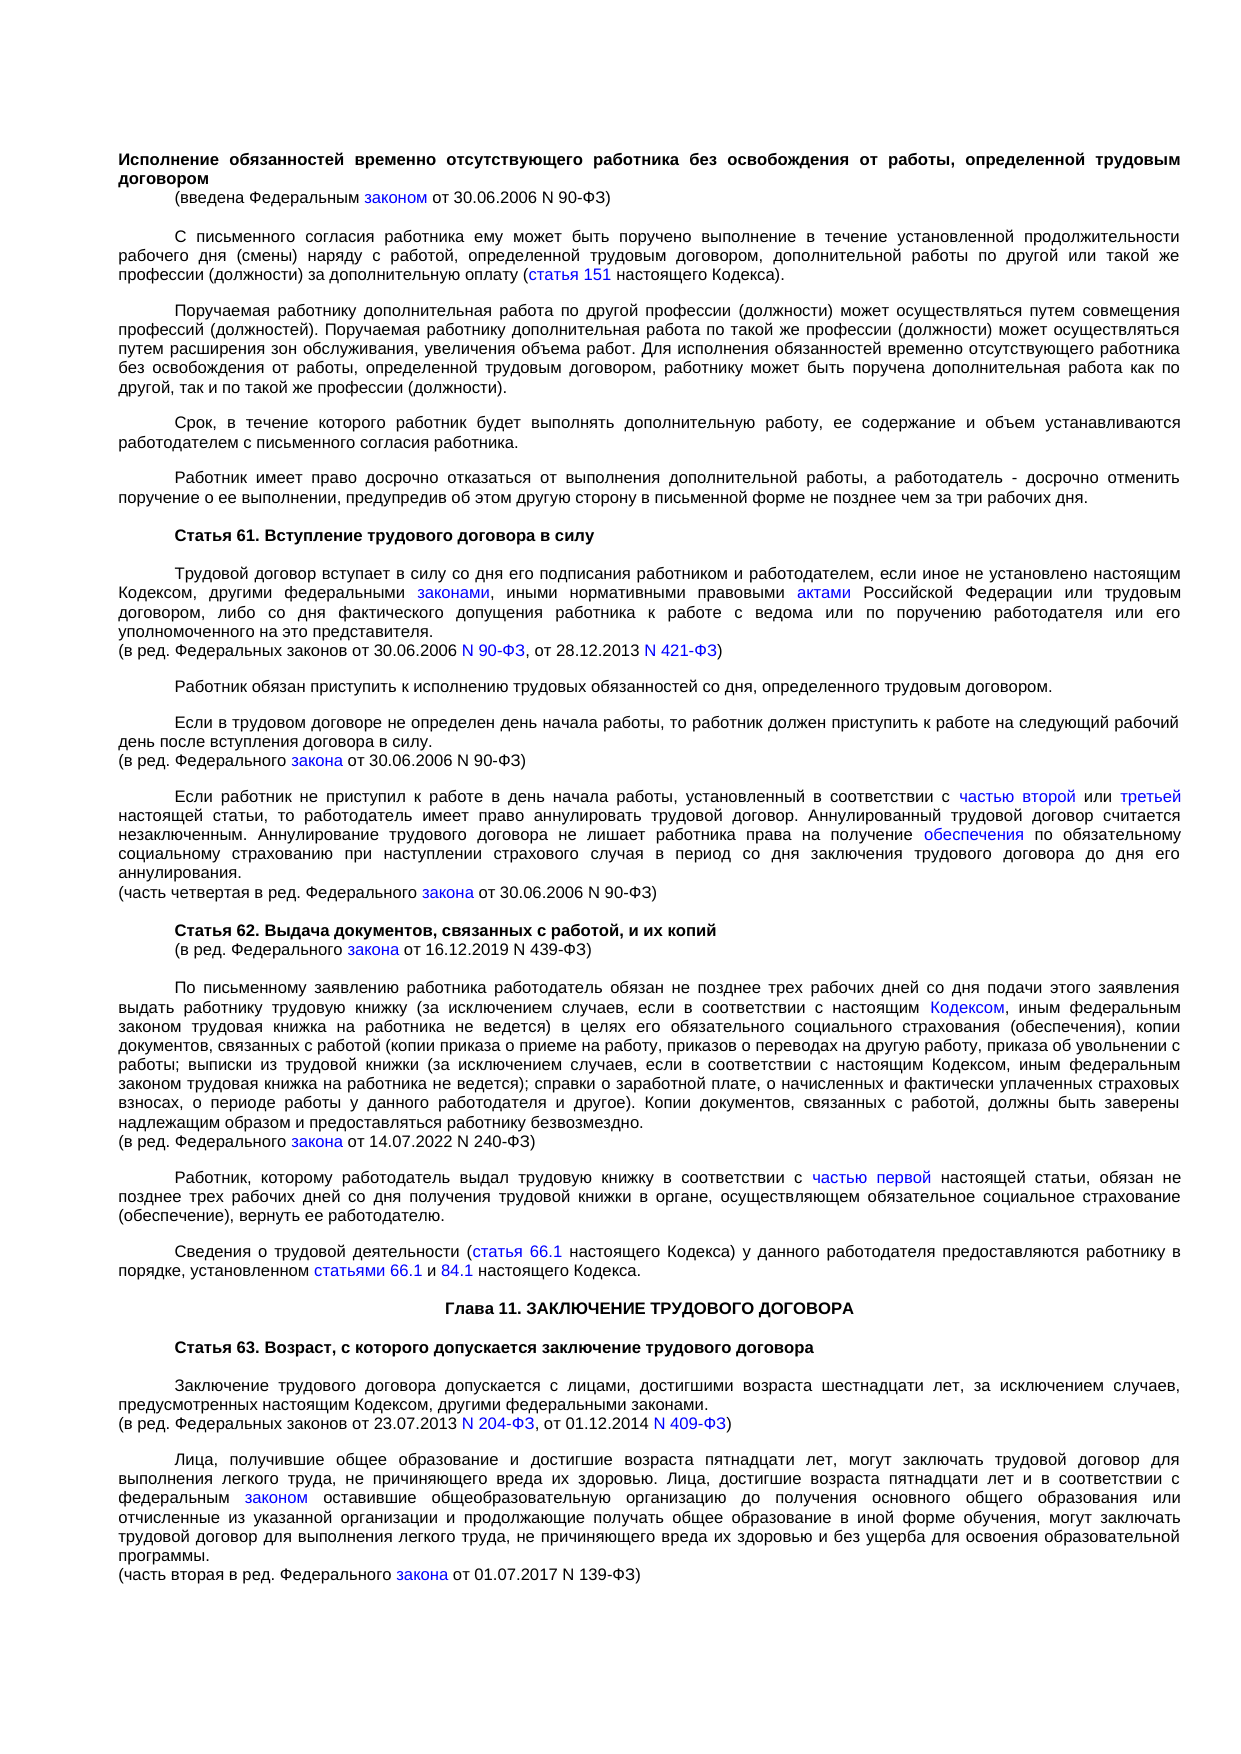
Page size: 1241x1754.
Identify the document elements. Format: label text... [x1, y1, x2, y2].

text (введена Федеральным законом от 30.06.2006 N 90-ФЗ) [118, 188, 1181, 207]
text Трудовой договор вступает в силу со дня его подписания работником и работодателем, если иное не установлено настоящим Кодексом, другими федеральными законами, иными нормативными правовыми актами Российской Федерации или трудовым договором, либо со дня фактического допущения работника к работе с ведома или по поручению работодателя или его уполномоченного на это представителя. [118, 564, 1181, 641]
text (часть четвертая в ред. Федерального закона от 30.06.2006 N 90-ФЗ) [118, 882, 1181, 902]
text Работник, которому работодатель выдал трудовую книжку в соответствии с частью первой настоящей статьи, обязан не позднее трех рабочих дней со дня получения трудовой книжки в органе, осуществляющем обязательное социальное страхование (обеспечение), вернуть ее работодателю. [118, 1167, 1181, 1225]
text Работник имеет право досрочно отказаться от выполнения дополнительной работы, а работодатель - досрочно отменить поручение о ее выполнении, предупредив об этом другую сторону в письменной форме не позднее чем за три рабочих дня. [118, 468, 1181, 507]
text Если работник не приступил к работе в день начала работы, установленный в соответствии с частью второй или третьей настоящей статьи, то работодатель имеет право аннулировать трудовой договор. Аннулированный трудовой договор считается незаключенным. Аннулирование трудового договора не лишает работника права на получение обеспечения по обязательному социальному страхованию при наступлении страхового случая в период со дня заключения трудового договора до дня его аннулирования. [118, 787, 1181, 882]
text Заключение трудового договора допускается с лицами, достигшими возраста шестнадцати лет, за исключением случаев, предусмотренных настоящим Кодексом, другими федеральными законами. [118, 1376, 1181, 1414]
text (в ред. Федеральных законов от 23.07.2013 N 204-ФЗ, от 01.12.2014 N 409-ФЗ) [118, 1414, 1181, 1433]
text Сведения о трудовой деятельности (статья 66.1 настоящего Кодекса) у данного работодателя предоставляются работнику в порядке, установленном статьями 66.1 и 84.1 настоящего Кодекса. [118, 1242, 1181, 1280]
text (часть вторая в ред. Федерального закона от 01.07.2017 N 139-ФЗ) [118, 1565, 1181, 1584]
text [118, 150, 1181, 188]
text Статья 62. Выдача документов, связанных с работой, и их копий [118, 921, 1181, 940]
text Глава 11. ЗАКЛЮЧЕНИЕ ТРУДОВОГО ДОГОВОРА [118, 1299, 1181, 1318]
text Поручаемая работнику дополнительная работа по другой профессии (должности) может осуществляться путем совмещения профессий (должностей). Поручаемая работнику дополнительная работа по такой же профессии (должности) может осуществляться путем расширения зон обслуживания, увеличения объема работ. Для исполнения обязанностей временно отсутствующего работника без освобождения от работы, определенной трудовым договором, работнику может быть поручена дополнительная работа как по другой, так и по такой же профессии (должности). [118, 301, 1181, 397]
text С письменного согласия работника ему может быть поручено выполнение в течение установленной продолжительности рабочего дня (смены) наряду с работой, определенной трудовым договором, дополнительной работы по другой или такой же профессии (должности) за дополнительную оплату (статья 151 настоящего Кодекса). [118, 227, 1181, 284]
text (в ред. Федеральных законов от 30.06.2006 N 90-ФЗ, от 28.12.2013 N 421-ФЗ) [118, 641, 1181, 660]
text Статья 61. Вступление трудового договора в силу [118, 526, 1181, 545]
text (в ред. Федерального закона от 14.07.2022 N 240-ФЗ) [118, 1132, 1181, 1151]
text Срок, в течение которого работник будет выполнять дополнительную работу, ее содержание и объем устанавливаются работодателем с письменного согласия работника. [118, 413, 1181, 452]
text Если в трудовом договоре не определен день начала работы, то работник должен приступить к работе на следующий рабочий день после вступления договора в силу. [118, 712, 1181, 751]
text Статья 63. Возраст, с которого допускается заключение трудового договора [118, 1337, 1181, 1357]
text (в ред. Федерального закона от 16.12.2019 N 439-ФЗ) [118, 940, 1181, 959]
text Работник обязан приступить к исполнению трудовых обязанностей со дня, определенного трудовым договором. [118, 677, 1181, 696]
text (в ред. Федерального закона от 30.06.2006 N 90-ФЗ) [118, 751, 1181, 770]
text По письменному заявлению работника работодатель обязан не позднее трех рабочих дней со дня подачи этого заявления выдать работнику трудовую книжку (за исключением случаев, если в соответствии с настоящим Кодексом, иным федеральным законом трудовая книжка на работника не ведется) в целях его обязательного социального страхования (обеспечения), копии документов, связанных с работой (копии приказа о приеме на работу, приказов о переводах на другую работу, приказа об увольнении с работы; выписки из трудовой книжки (за исключением случаев, если в соответствии с настоящим Кодексом, иным федеральным законом трудовая книжка на работника не ведется); справки о заработной плате, о начисленных и фактически уплаченных страховых взносах, о периоде работы у данного работодателя и другое). Копии документов, связанных с работой, должны быть заверены надлежащим образом и предоставляться работнику безвозмездно. [118, 978, 1181, 1132]
text Лица, получившие общее образование и достигшие возраста пятнадцати лет, могут заключать трудовой договор для выполнения легкого труда, не причиняющего вреда их здоровью. Лица, достигшие возраста пятнадцати лет и в соответствии с федеральным законом оставившие общеобразовательную организацию до получения основного общего образования или отчисленные из указанной организации и продолжающие получать общее образование в иной форме обучения, могут заключать трудовой договор для выполнения легкого труда, не причиняющего вреда их здоровью и без ущерба для освоения образовательной программы. [118, 1450, 1181, 1565]
